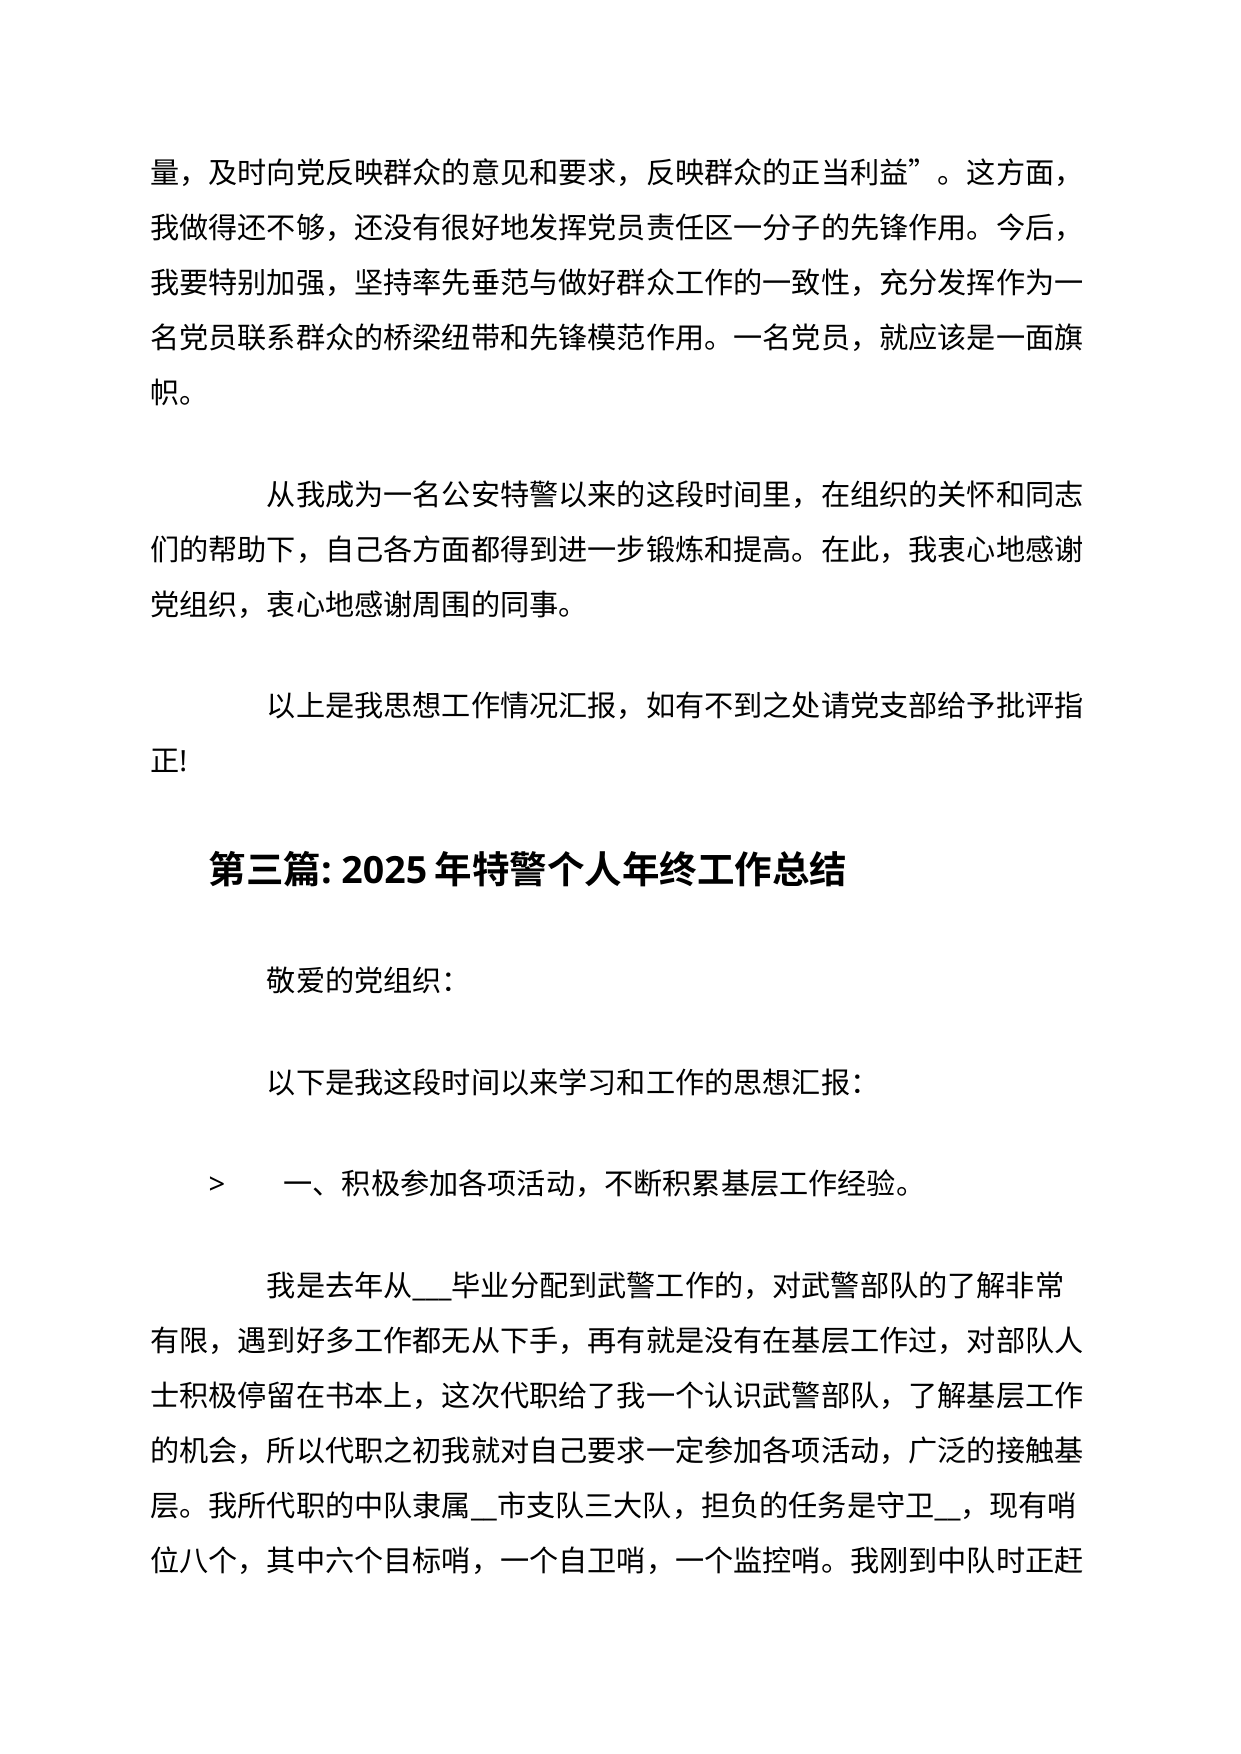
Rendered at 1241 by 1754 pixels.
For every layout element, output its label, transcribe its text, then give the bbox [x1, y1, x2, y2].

text 以下是我这段时间以来学习和工作的思想汇报： [150, 1059, 1090, 1101]
text > 一、积极参加各项活动，不断积累基层工作经验。 [150, 1161, 1090, 1203]
text 以上是我思想工作情况汇报，如有不到之处请党支部给予批评指正! [150, 683, 1090, 780]
text 从我成为一名公安特警以来的这段时间里，在组织的关怀和同志们的帮助下，自己各方面都得到进一步锻炼和提高。在此，我衷心地感谢党组织，衷心地感谢周围的同事。 [150, 471, 1090, 623]
text 敬爱的党组织： [150, 957, 1090, 1000]
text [150, 1263, 1090, 1580]
text 第三篇: 2025年特警个人年终工作总结 [150, 840, 1090, 894]
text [150, 150, 1090, 412]
